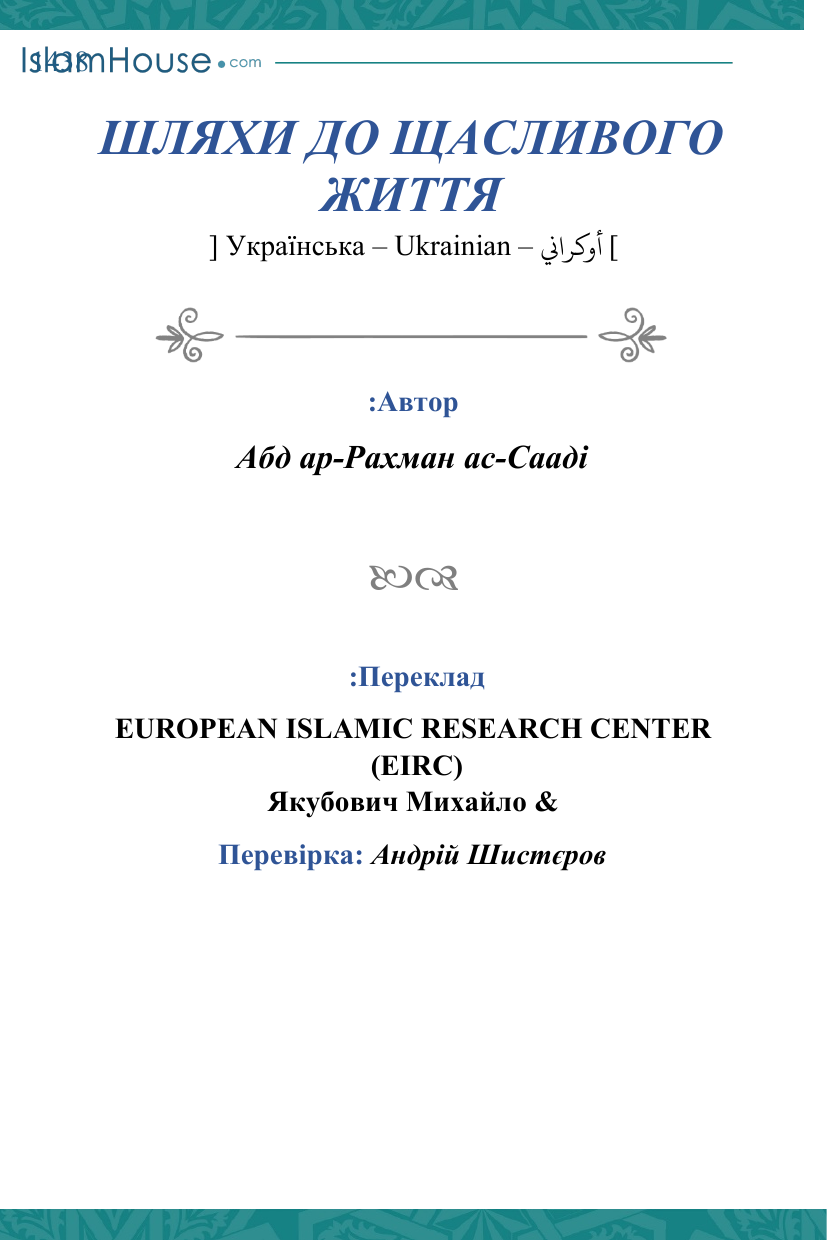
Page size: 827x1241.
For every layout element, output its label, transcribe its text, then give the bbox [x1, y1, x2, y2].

text Абд ар-Рахман ас-Сааді [89, 437, 738, 475]
text Переклад: [89, 659, 738, 692]
picture [0, 1209, 827, 1240]
text ] Українська – Ukrainian – أوكراني [ [89, 222, 738, 272]
text Перевірка: Андрій Шистєров [89, 837, 738, 870]
picture [14, 42, 741, 79]
text & Якубович Михайло [89, 784, 738, 817]
picture [0, 0, 804, 30]
text Автор: [89, 384, 738, 418]
text EUROPEAN ISLAMIC RESEARCH CENTER (EIRC) [89, 712, 738, 781]
text ШЛЯХИ ДО ЩАСЛИВОГО ЖИТТЯ [89, 107, 738, 222]
